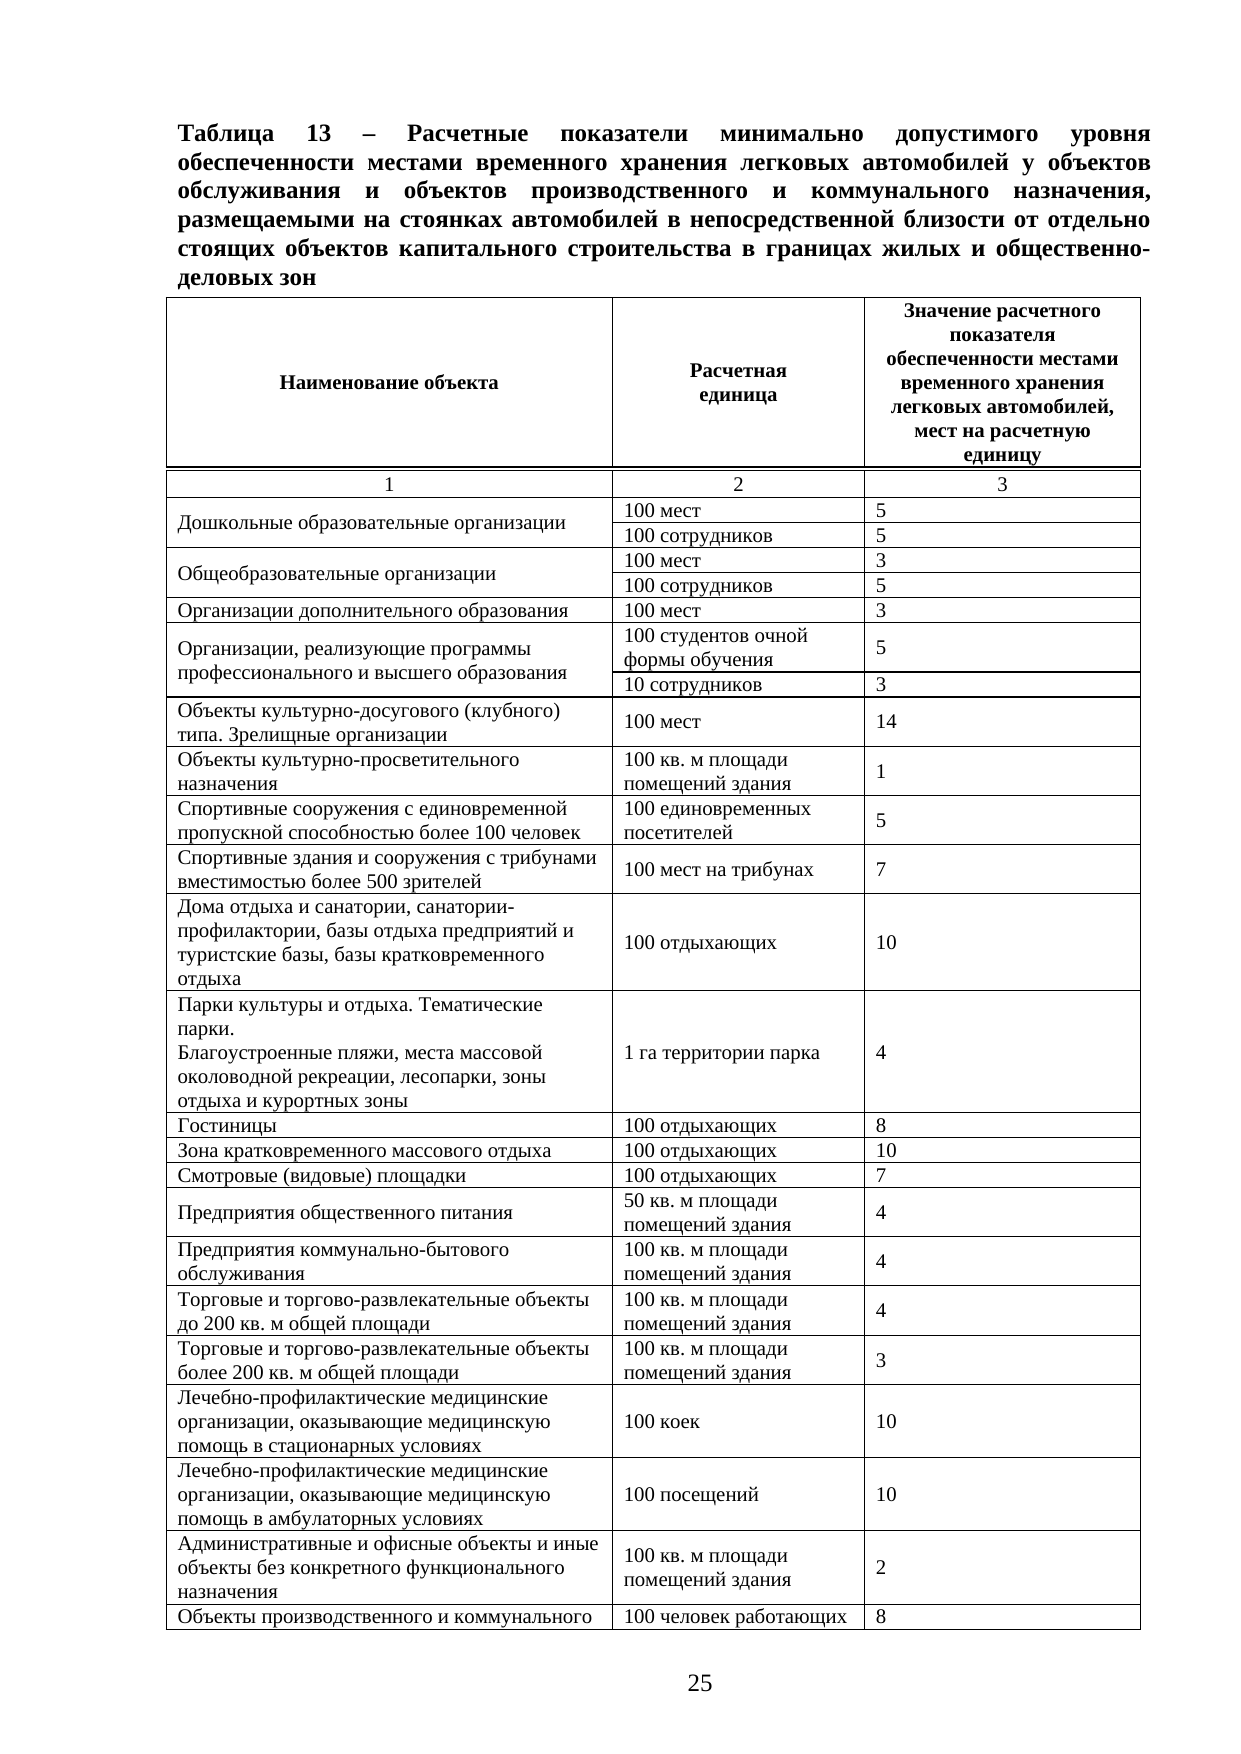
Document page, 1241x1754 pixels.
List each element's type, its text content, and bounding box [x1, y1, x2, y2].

table_header Расчетная единица [613, 298, 864, 466]
table_cell Торговые и торгово-развлекательные объекты более 200 кв. м общей площади [167, 1336, 612, 1384]
table_cell 100 мест на трибунах [613, 845, 864, 893]
table_cell Спортивные сооружения с единовременной пропускной способностью более 100 человек [167, 796, 612, 844]
table_cell 1 га территории парка [613, 991, 864, 1112]
table_cell 5 [865, 796, 1140, 844]
table_cell 5 [865, 573, 1140, 597]
table_cell 4 [865, 1286, 1140, 1334]
table_cell 7 [865, 1163, 1140, 1187]
table_cell Лечебно-профилактические медицинские организации, оказывающие медицинскую помощь в амбулаторных условиях [167, 1458, 612, 1530]
table_cell 100 кв. м площади помещений здания [613, 1286, 864, 1334]
table_cell Предприятия коммунально-бытового обслуживания [167, 1237, 612, 1285]
table_cell 100 студентов очной формы обучения [613, 623, 864, 671]
table_cell 100 мест [613, 598, 864, 622]
table_cell 10 [865, 1458, 1140, 1530]
table_cell 100 отдыхающих [613, 894, 864, 990]
table_cell Предприятия общественного питания [167, 1188, 612, 1236]
table_cell 100 отдыхающих [613, 1163, 864, 1187]
table_cell 100 кв. м площади помещений здания [613, 1531, 864, 1603]
table_cell Объекты культурно-просветительного назначения [167, 747, 612, 795]
table_cell 100 кв. м площади помещений здания [613, 747, 864, 795]
table_cell 5 [865, 623, 1140, 671]
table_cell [613, 1605, 864, 1628]
table_header Значение расчетного показателя обеспеченности местами временного хранения легковых автомобилей, мест на расчетную единицу [865, 298, 1140, 466]
table_cell Гостиницы [167, 1113, 612, 1137]
table_cell 3 [865, 673, 1140, 696]
table_cell 100 посещений [613, 1458, 864, 1530]
table_cell 100 мест [613, 548, 864, 572]
table_cell Общеобразовательные организации [167, 548, 612, 597]
table_cell Организации дополнительного образования [167, 598, 612, 622]
text Таблица 13 – Расчетные показатели минимально допустимого уровня обеспеченности местами временного хранения легковых автомобилей у объектов обслуживания и объектов производственного и коммунального назначения, размещаемыми на стоянках автомобилей в непосредственной близости от отдельно стоящих объектов капитального строительства в границах жилых и общественно-деловых зон [177, 118, 1152, 291]
table_cell 8 [865, 1113, 1140, 1137]
table_cell 2 [865, 1531, 1140, 1603]
table_cell Смотровые (видовые) площадки [167, 1163, 612, 1187]
table_cell Парки культуры и отдыха. Тематические парки. Благоустроенные пляжи, места массовой околоводной рекреации, лесопарки, зоны отдыха и курортных зоны [167, 991, 612, 1112]
table_cell Лечебно-профилактические медицинские организации, оказывающие медицинскую помощь в стационарных условиях [167, 1385, 612, 1457]
table_cell Объекты культурно-досугового (клубного) типа. Зрелищные организации [167, 698, 612, 746]
table_cell 1 [865, 747, 1140, 795]
table_cell 100 единовременных посетителей [613, 796, 864, 844]
table_cell 50 кв. м площади помещений здания [613, 1188, 864, 1236]
table_cell Спортивные здания и сооружения с трибунами вместимостью более 500 зрителей [167, 845, 612, 893]
table_cell 10 [865, 1138, 1140, 1162]
table_cell 3 [865, 548, 1140, 572]
table_cell 5 [865, 498, 1140, 522]
table_header 1 [167, 471, 612, 497]
table_cell 5 [865, 523, 1140, 547]
table_cell 100 мест [613, 498, 864, 522]
table_cell 3 [865, 598, 1140, 622]
table_cell 100 кв. м площади помещений здания [613, 1336, 864, 1384]
table_header Наименование объекта [167, 298, 612, 466]
table_cell 10 [865, 1385, 1140, 1457]
table_cell 4 [865, 991, 1140, 1112]
table_cell 100 кв. м площади помещений здания [613, 1237, 864, 1285]
table_cell 100 сотрудников [613, 573, 864, 597]
table_cell Административные и офисные объекты и иные объекты без конкретного функционального назначения [167, 1531, 612, 1603]
table_cell 4 [865, 1237, 1140, 1285]
table_header 2 [613, 471, 864, 497]
table_cell 8 [865, 1605, 1140, 1628]
table_header 3 [865, 471, 1140, 497]
table_cell 100 коек [613, 1385, 864, 1457]
table_cell 100 отдыхающих [613, 1138, 864, 1162]
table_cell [167, 1605, 612, 1628]
table_cell 100 мест [613, 698, 864, 746]
table_cell Зона кратковременного массового отдыха [167, 1138, 612, 1162]
table_cell Дома отдыха и санатории, санатории-профилактории, базы отдыха предприятий и туристские базы, базы кратковременного отдыха [167, 894, 612, 990]
table_cell Торговые и торгово-развлекательные объекты до 200 кв. м общей площади [167, 1286, 612, 1334]
table_cell 7 [865, 845, 1140, 893]
table_cell 4 [865, 1188, 1140, 1236]
table_cell 3 [865, 1336, 1140, 1384]
table_cell 100 отдыхающих [613, 1113, 864, 1137]
table_cell 100 сотрудников [613, 523, 864, 547]
table_cell 10 сотрудников [613, 673, 864, 696]
table_cell 14 [865, 698, 1140, 746]
table_cell 10 [865, 894, 1140, 990]
table_cell Организации, реализующие программы профессионального и высшего образования [167, 623, 612, 696]
table_cell Дошкольные образовательные организации [167, 498, 612, 547]
